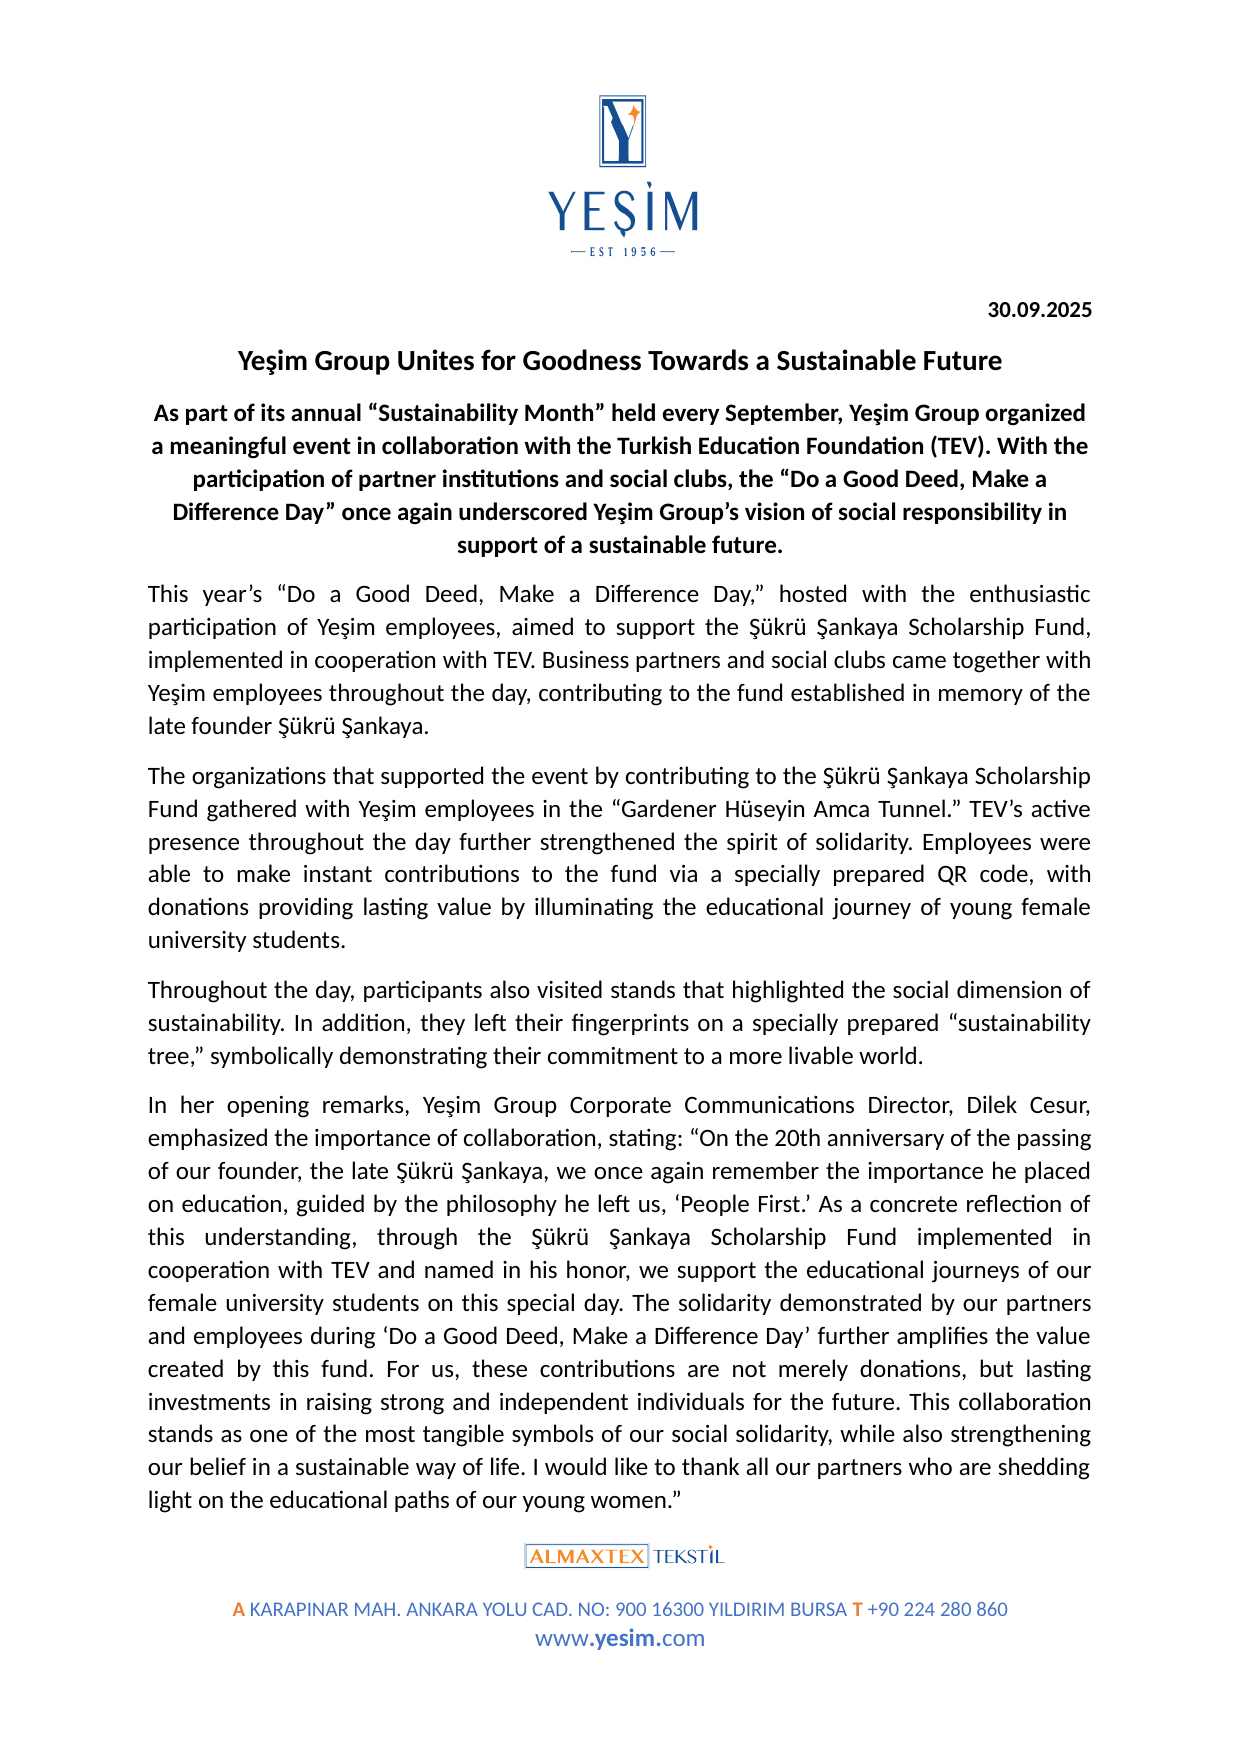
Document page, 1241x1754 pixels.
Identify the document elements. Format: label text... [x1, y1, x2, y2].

picture [2, 0, 1241, 267]
text The organizations that supported the event by contributing to the Şükrü Şankaya Scholarship Fund gathered with Yeşim employees in the “Gardener Hüseyin Amca Tunnel.” TEV’s active presence throughout the day further strengthened the spirit of solidarity. Employees were able to make instant contributions to the fund via a specially prepared QR code, with donations providing lasting value by illuminating the educational journey of young female university students. [148, 760, 1093, 955]
text This year’s “Do a Good Deed, Make a Difference Day,” hosted with the enthusiastic participation of Yeşim employees, aimed to support the Şükrü Şankaya Scholarship Fund, implemented in cooperation with TEV. Business partners and social clubs came together with Yeşim employees throughout the day, contributing to the fund established in memory of the late founder Şükrü Şankaya. [148, 579, 1093, 741]
picture [503, 1521, 746, 1591]
text As part of its annual “Sustainability Month” held every September, Yeşim Group organized a meaningful event in collaboration with the Turkish Education Foundation (TEV). With the participation of partner institutions and social clubs, the “Do a Good Deed, Make a Difference Day” once again underscored Yeşim Group’s vision of social responsibility in support of a sustainable future. [148, 397, 1093, 559]
text Throughout the day, participants also visited stands that highlighted the social dimension of sustainability. In addition, they left their fingerprints on a specially prepared “sustainability tree,” symbolically demonstrating their commitment to a more livable world. [148, 974, 1093, 1070]
text Yeşim Group Unites for Goodness Towards a Sustainable Future [148, 342, 1093, 378]
text In her opening remarks, Yeşim Group Corporate Communications Director, Dilek Cesur, emphasized the importance of collaboration, stating: “On the 20th anniversary of the passing of our founder, the late Şükrü Şankaya, we once again remember the importance he placed on education, guided by the philosophy he left us, ‘People First.’ As a concrete reflection of this understanding, through the Şükrü Şankaya Scholarship Fund implemented in cooperation with TEV and named in his honor, we support the educational journeys of our female university students on this special day. The solidarity demonstrated by our partners and employees during ‘Do a Good Deed, Make a Difference Day’ further amplifies the value created by this fund. For us, these contributions are not merely donations, but lasting investments in raising strong and independent individuals for the future. This collaboration stands as one of the most tangible symbols of our social solidarity, while also strengthening our belief in a sustainable way of life. I would like to thank all our partners who are shedding light on the educational paths of our young women.” [148, 1089, 1093, 1515]
text 30.09.2025 [148, 295, 1093, 323]
